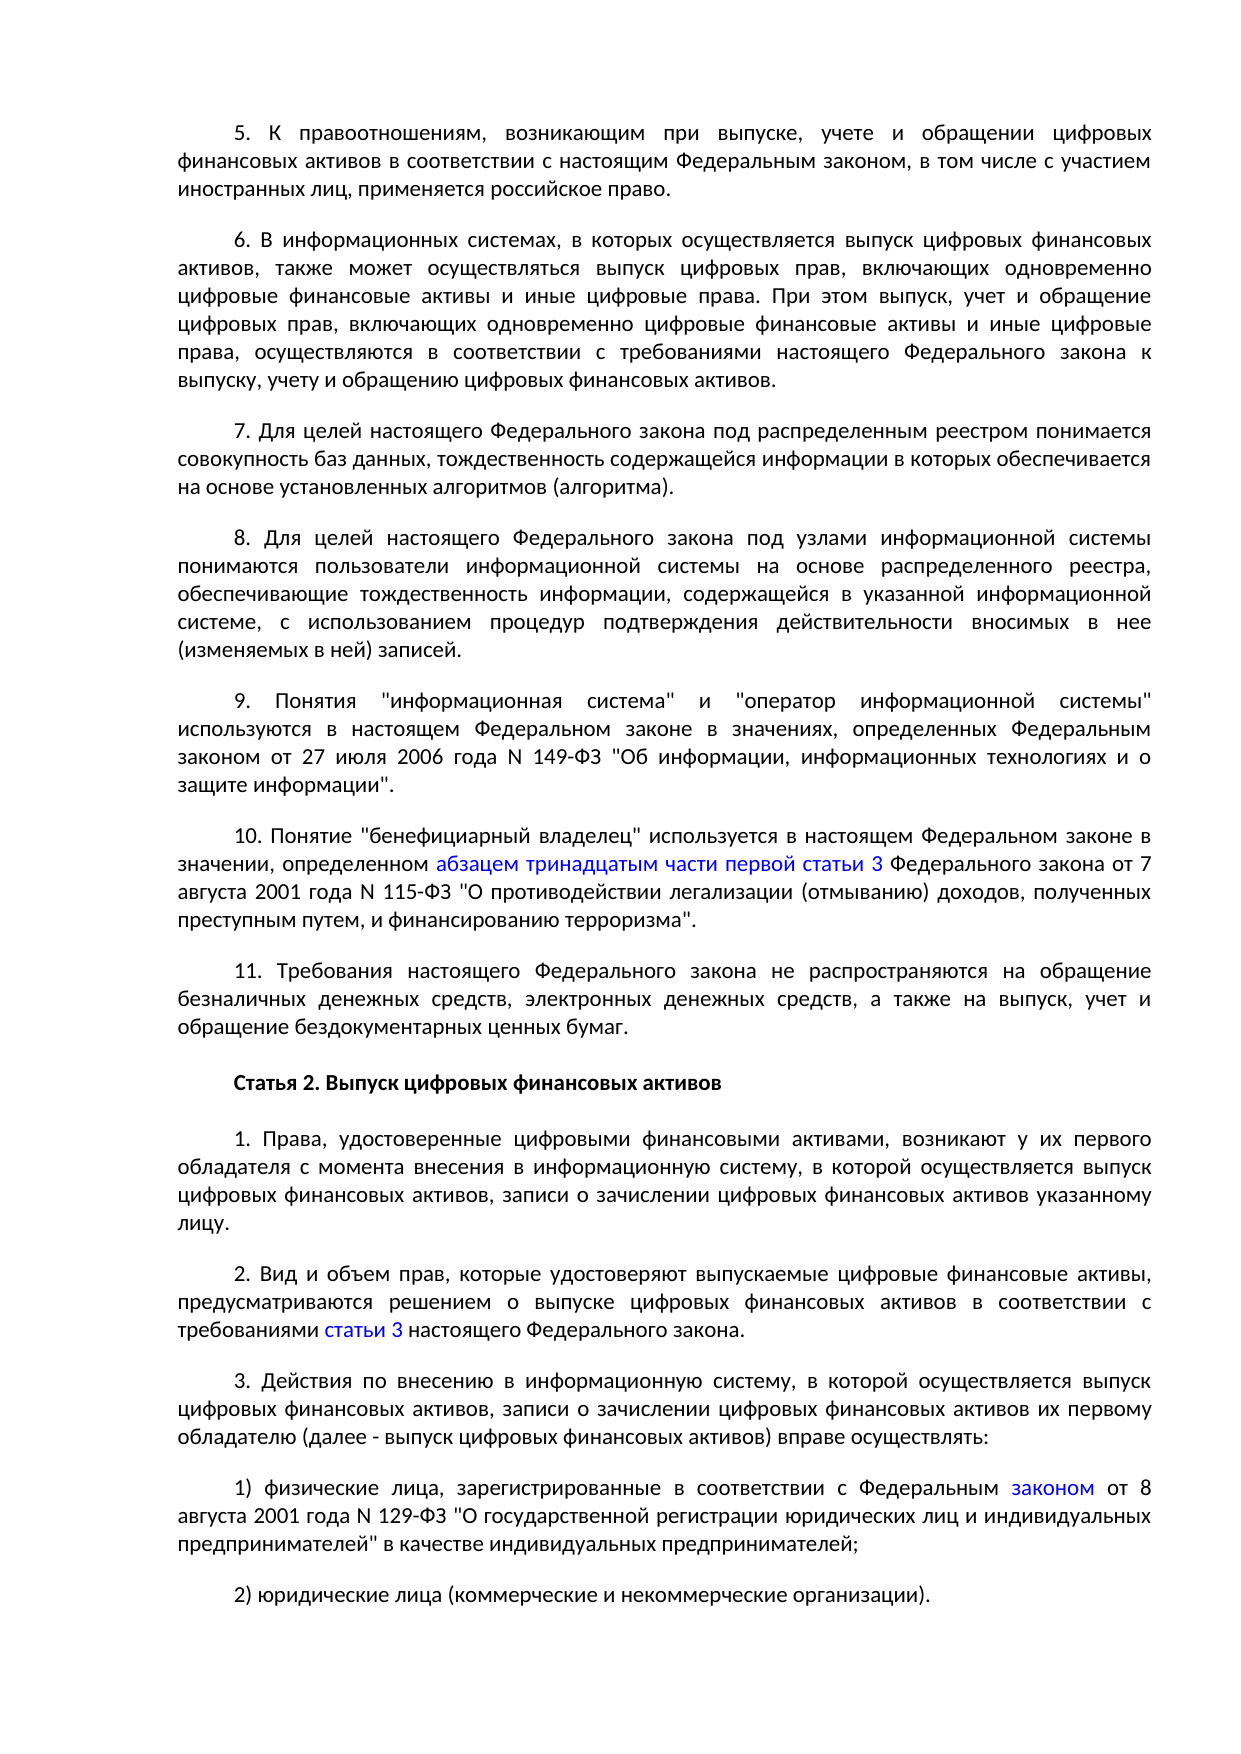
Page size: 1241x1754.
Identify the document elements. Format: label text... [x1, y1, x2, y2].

text 9. Понятия "информационная система" и "оператор информационной системы" используются в настоящем Федеральном законе в значениях, определенных Федеральным законом от 27 июля 2006 года N 149-ФЗ "Об информации, информационных технологиях и о защите информации". [177, 686, 1152, 798]
text 7. Для целей настоящего Федерального закона под распределенным реестром понимается совокупность баз данных, тождественность содержащейся информации в которых обеспечивается на основе установленных алгоритмов (алгоритма). [177, 416, 1152, 500]
text 2) юридические лица (коммерческие и некоммерческие организации). [177, 1580, 1152, 1608]
title Статья 2. Выпуск цифровых финансовых активов [177, 1068, 1152, 1096]
text 3. Действия по внесению в информационную систему, в которой осуществляется выпуск цифровых финансовых активов, записи о зачислении цифровых финансовых активов их первому обладателю (далее - выпуск цифровых финансовых активов) вправе осуществлять: [177, 1366, 1152, 1450]
text 1) физические лица, зарегистрированные в соответствии с Федеральным законом от 8 августа 2001 года N 129-ФЗ "О государственной регистрации юридических лиц и индивидуальных предпринимателей" в качестве индивидуальных предпринимателей; [177, 1473, 1152, 1557]
text 6. В информационных системах, в которых осуществляется выпуск цифровых финансовых активов, также может осуществляться выпуск цифровых прав, включающих одновременно цифровые финансовые активы и иные цифровые права. При этом выпуск, учет и обращение цифровых прав, включающих одновременно цифровые финансовые активы и иные цифровые права, осуществляются в соответствии с требованиями настоящего Федерального закона к выпуску, учету и обращению цифровых финансовых активов. [177, 225, 1152, 393]
text 1. Права, удостоверенные цифровыми финансовыми активами, возникают у их первого обладателя с момента внесения в информационную систему, в которой осуществляется выпуск цифровых финансовых активов, записи о зачислении цифровых финансовых активов указанному лицу. [177, 1124, 1152, 1236]
text 11. Требования настоящего Федерального закона не распространяются на обращение безналичных денежных средств, электронных денежных средств, а также на выпуск, учет и обращение бездокументарных ценных бумаг. [177, 956, 1152, 1040]
text 2. Вид и объем прав, которые удостоверяют выпускаемые цифровые финансовые активы, предусматриваются решением о выпуске цифровых финансовых активов в соответствии с требованиями статьи 3 настоящего Федерального закона. [177, 1259, 1152, 1343]
text 5. К правоотношениям, возникающим при выпуске, учете и обращении цифровых финансовых активов в соответствии с настоящим Федеральным законом, в том числе с участием иностранных лиц, применяется российское право. [177, 118, 1152, 202]
text 8. Для целей настоящего Федерального закона под узлами информационной системы понимаются пользователи информационной системы на основе распределенного реестра, обеспечивающие тождественность информации, содержащейся в указанной информационной системе, с использованием процедур подтверждения действительности вносимых в нее (изменяемых в ней) записей. [177, 523, 1152, 663]
text 10. Понятие "бенефициарный владелец" используется в настоящем Федеральном законе в значении, определенном абзацем тринадцатым части первой статьи 3 Федерального закона от 7 августа 2001 года N 115-ФЗ "О противодействии легализации (отмыванию) доходов, полученных преступным путем, и финансированию терроризма". [177, 821, 1152, 933]
